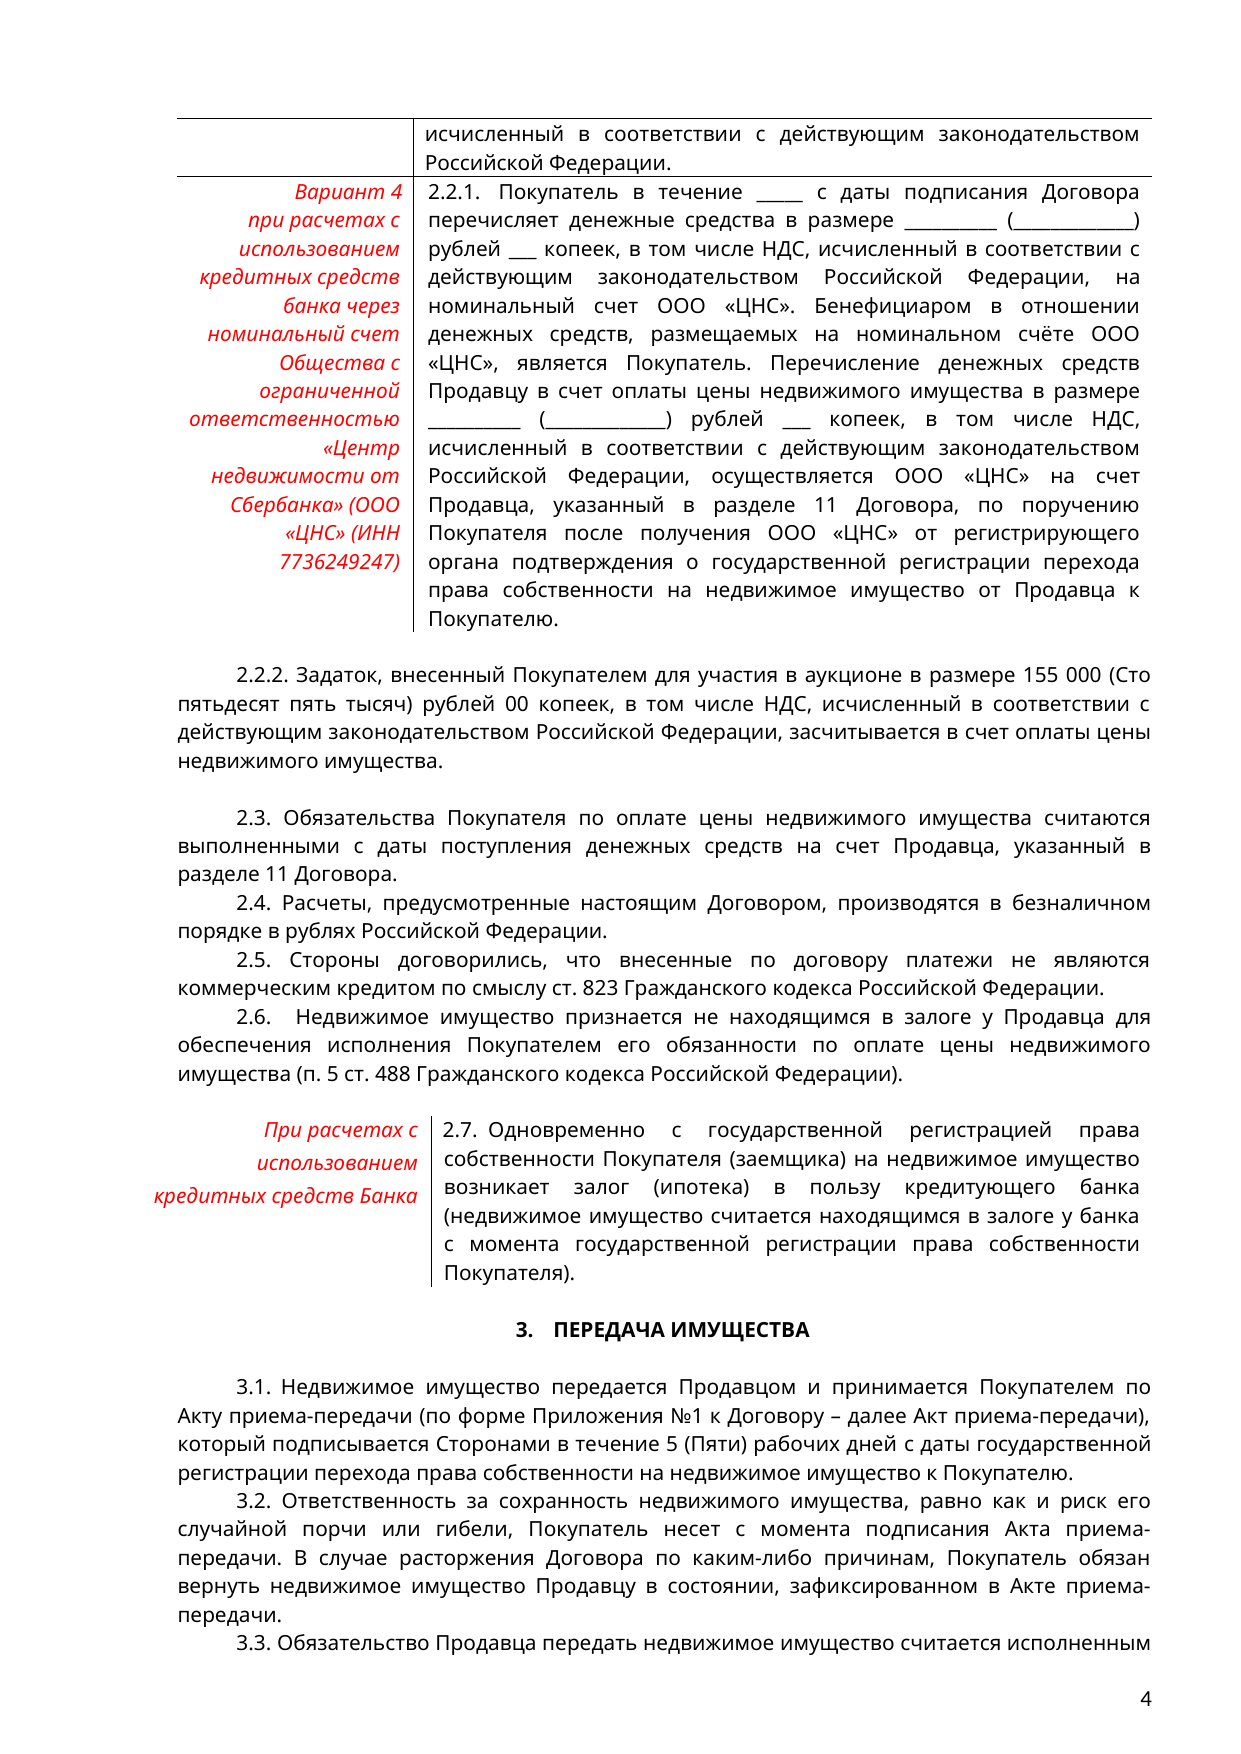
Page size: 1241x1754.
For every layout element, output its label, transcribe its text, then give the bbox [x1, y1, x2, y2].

text 3.2. Ответственность за сохранность недвижимого имущества, равно как и риск его случайной порчи или гибели, Покупатель несет с момента подписания Акта приема-передачи. В случае расторжения Договора по каким-либо причинам, Покупатель обязан вернуть недвижимое имущество Продавцу в состоянии, зафиксированном в Акте приема-передачи. [177, 1486, 1152, 1628]
list Недвижимое имущество передается Продавцом и принимается Покупателем по Акту приема-передачи (по форме Приложения №1 к Договору – далее Акт приема-передачи), который подписывается Сторонами в течение 5 (Пяти) рабочих дней с даты государственной регистрации перехода права собственности на недвижимое имущество к Покупателю. [177, 1372, 1152, 1486]
list Недвижимое имущество признается не находящимся в залоге у Продавца для обеспечения исполнения Покупателем его обязанности по оплате цены недвижимого имущества (п. 5 ст. 488 Гражданского кодекса Российской Федерации). [177, 1002, 1152, 1087]
table_cell Покупатель в течение _____ с даты подписания Договора перечисляет денежные средства в размере __________ (_____________) рублей ___ копеек, в том числе НДС, исчисленный в соответствии с действующим законодательством Российской Федерации, на номинальный счет ООО «ЦНС». Бенефициаром в отношении денежных средств, размещаемых на номинальном счёте ООО «ЦНС», является Покупатель. Перечисление денежных средств Продавцу в счет оплаты цены недвижимого имущества в размере __________ (_____________) рублей ___ копеек, в том числе НДС, исчисленный в соответствии с действующим законодательством Российской Федерации, осуществляется ООО «ЦНС» на счет Продавца, указанный в разделе 11 Договора, по поручению Покупателя после получения ООО «ЦНС» от регистрирующего органа подтверждения о государственной регистрации перехода права собственности на недвижимое имущество от Продавца к Покупателю. [414, 177, 1152, 632]
list ПЕРЕДАЧА ИМУЩЕСТВА [177, 1315, 1148, 1344]
table_header При расчетах с использованием кредитных средств Банка [144, 1116, 431, 1287]
table_header Одновременно с государственной регистрацией права собственности Покупателя (заемщика) на недвижимое имущество возникает залог (ипотека) в пользу кредитующего банка (недвижимое имущество считается находящимся в залоге у банка с момента государственной регистрации права собственности Покупателя). [432, 1116, 1152, 1287]
text 2.3. Обязательства Покупателя по оплате цены недвижимого имущества считаются выполненными с даты поступления денежных средств на счет Продавца, указанный в разделе 11 Договора. [177, 803, 1152, 888]
text 2.5. Стороны договорились, что внесенные по договору платежи не являются коммерческим кредитом по смыслу ст. 823 Гражданского кодекса Российской Федерации. [177, 945, 1152, 1002]
text 2.4. Расчеты, предусмотренные настоящим Договором, производятся в безналичном порядке в рублях Российской Федерации. [177, 888, 1152, 945]
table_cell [414, 119, 1152, 176]
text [177, 1628, 1152, 1657]
text 2.2.2. Задаток, внесенный Покупателем для участия в аукционе в размере 155 000 (Сто пятьдесят пять тысяч) рублей 00 копеек, в том числе НДС, исчисленный в соответствии с действующим законодательством Российской Федерации, засчитывается в счет оплаты цены недвижимого имущества. [177, 661, 1152, 774]
table_cell Вариант 4 при расчетах с использованием кредитных средств банка через номинальный счет Общества с ограниченной ответственностью «Центр недвижимости от Сбербанка» (ООО «ЦНС» (ИНН 7736249247) [177, 177, 413, 632]
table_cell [177, 119, 413, 176]
